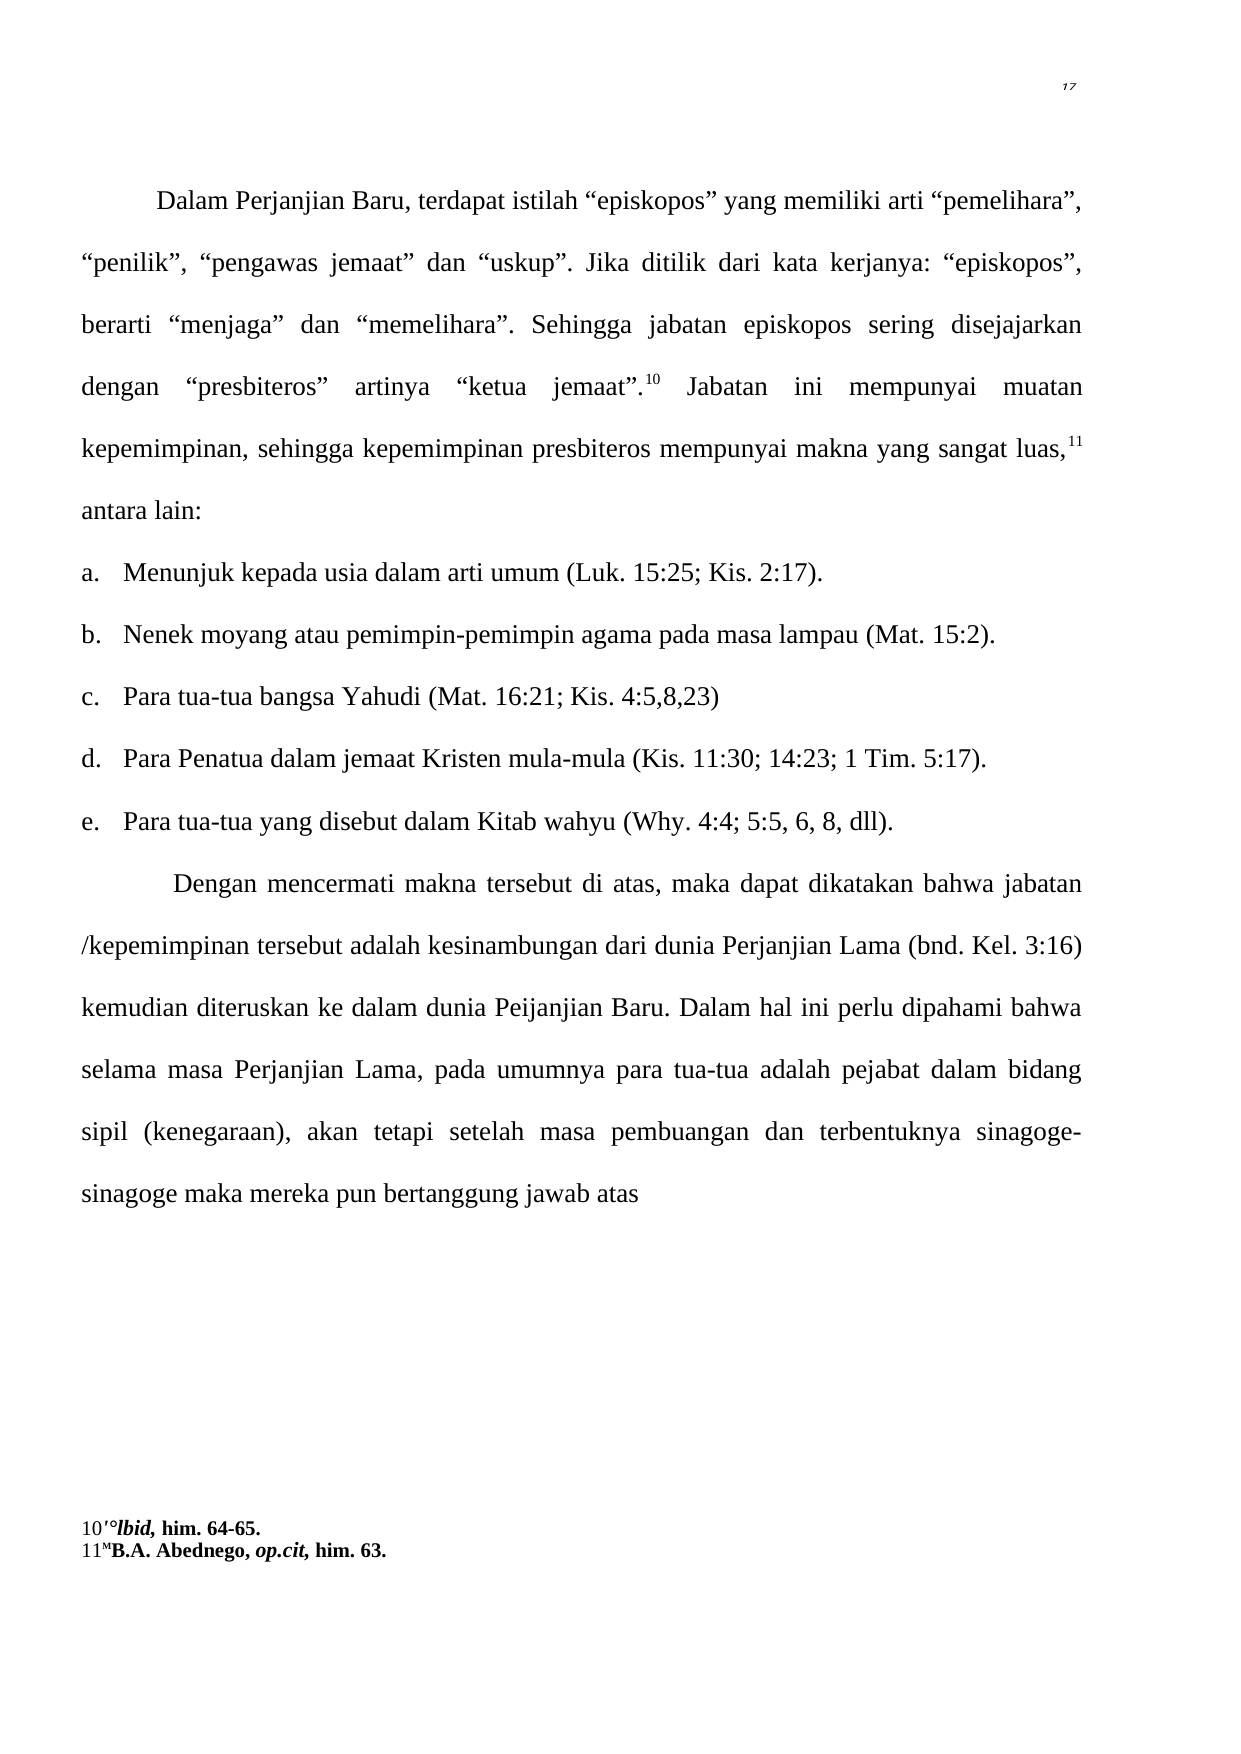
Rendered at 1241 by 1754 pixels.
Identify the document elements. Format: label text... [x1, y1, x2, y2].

list Nenek moyang atau pemimpin-pemimpin agama pada masa lampau (Mat. 15:2). [81, 594, 1083, 656]
list Para Penatua dalam jemaat Kristen mula-mula (Kis. 11:30; 14:23; 1 Tim. 5:17). [81, 718, 1083, 780]
list Para tua-tua yang disebut dalam Kitab wahyu (Why. 4:4; 5:5, 6, 8, dll). [81, 780, 1083, 842]
text Dengan mencermati makna tersebut di atas, maka dapat dikatakan bahwa jabatan /kepemimpinan tersebut adalah kesinambungan dari dunia Perjanjian Lama (bnd. Kel. 3:16) kemudian diteruskan ke dalam dunia Peijanjian Baru. Dalam hal ini perlu dipahami bahwa selama masa Perjanjian Lama, pada umumnya para tua-tua adalah pejabat dalam bidang sipil (kenegaraan), akan tetapi setelah masa pembuangan dan terbentuknya sinagoge-sinagoge maka mereka pun bertanggung jawab atas [81, 842, 1083, 1215]
list Menunjuk kepada usia dalam arti umum (Luk. 15:25; Kis. 2:17). [81, 532, 1083, 594]
text Dalam Perjanjian Baru, terdapat istilah “episkopos” yang memiliki arti “pemelihara”, “penilik”, “pengawas jemaat” dan “uskup”. Jika ditilik dari kata kerjanya: “episkopos”, berarti “menjaga” dan “memelihara”. Sehingga jabatan episkopos sering disejajarkan dengan “presbiteros” artinya “ketua jemaat”. Jabatan ini mempunyai muatan kepemimpinan, sehingga kepemimpinan presbiteros mempunyai makna yang sangat luas, antara lain: [81, 159, 1083, 532]
list Para tua-tua bangsa Yahudi (Mat. 16:21; Kis. 4:5,8,23) [81, 656, 1083, 718]
